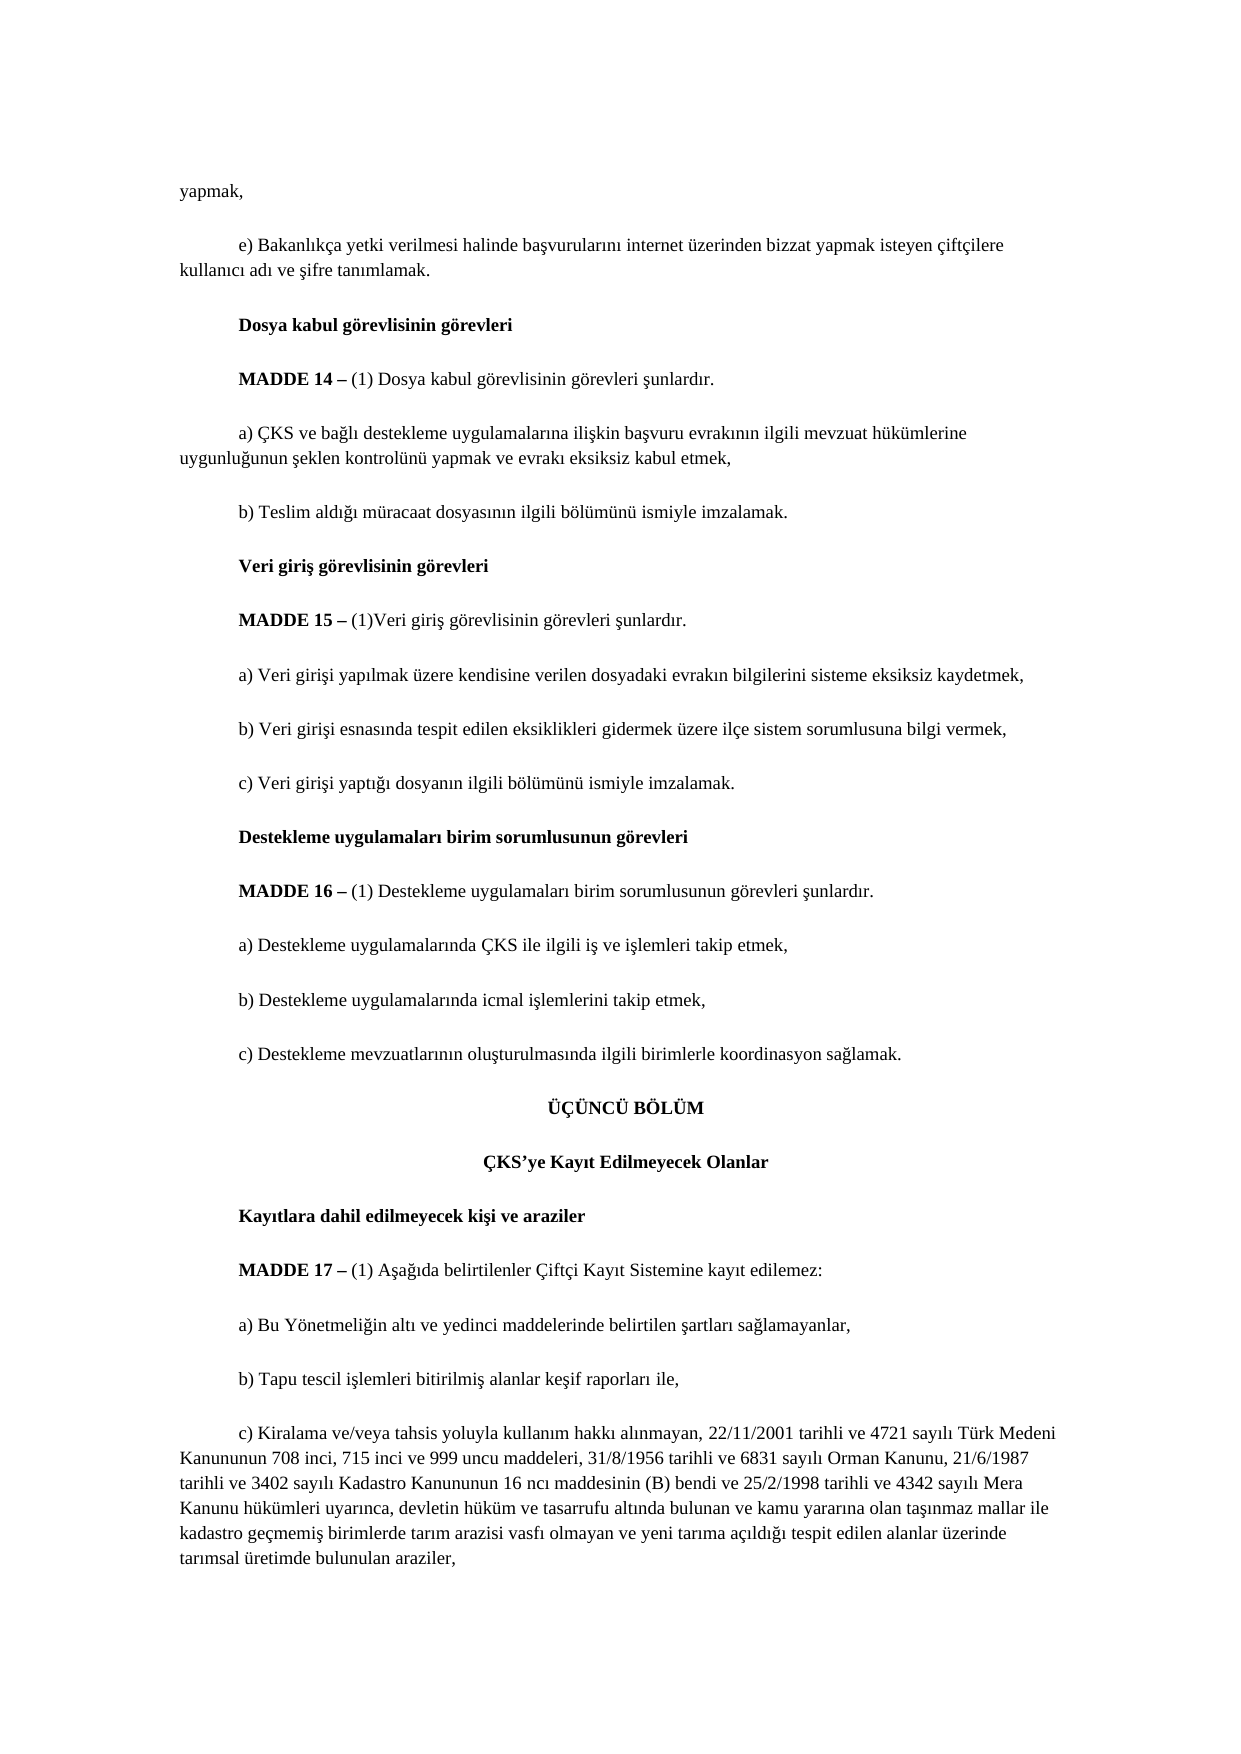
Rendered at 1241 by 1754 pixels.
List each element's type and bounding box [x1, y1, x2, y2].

table_header [159, 148, 1093, 1598]
